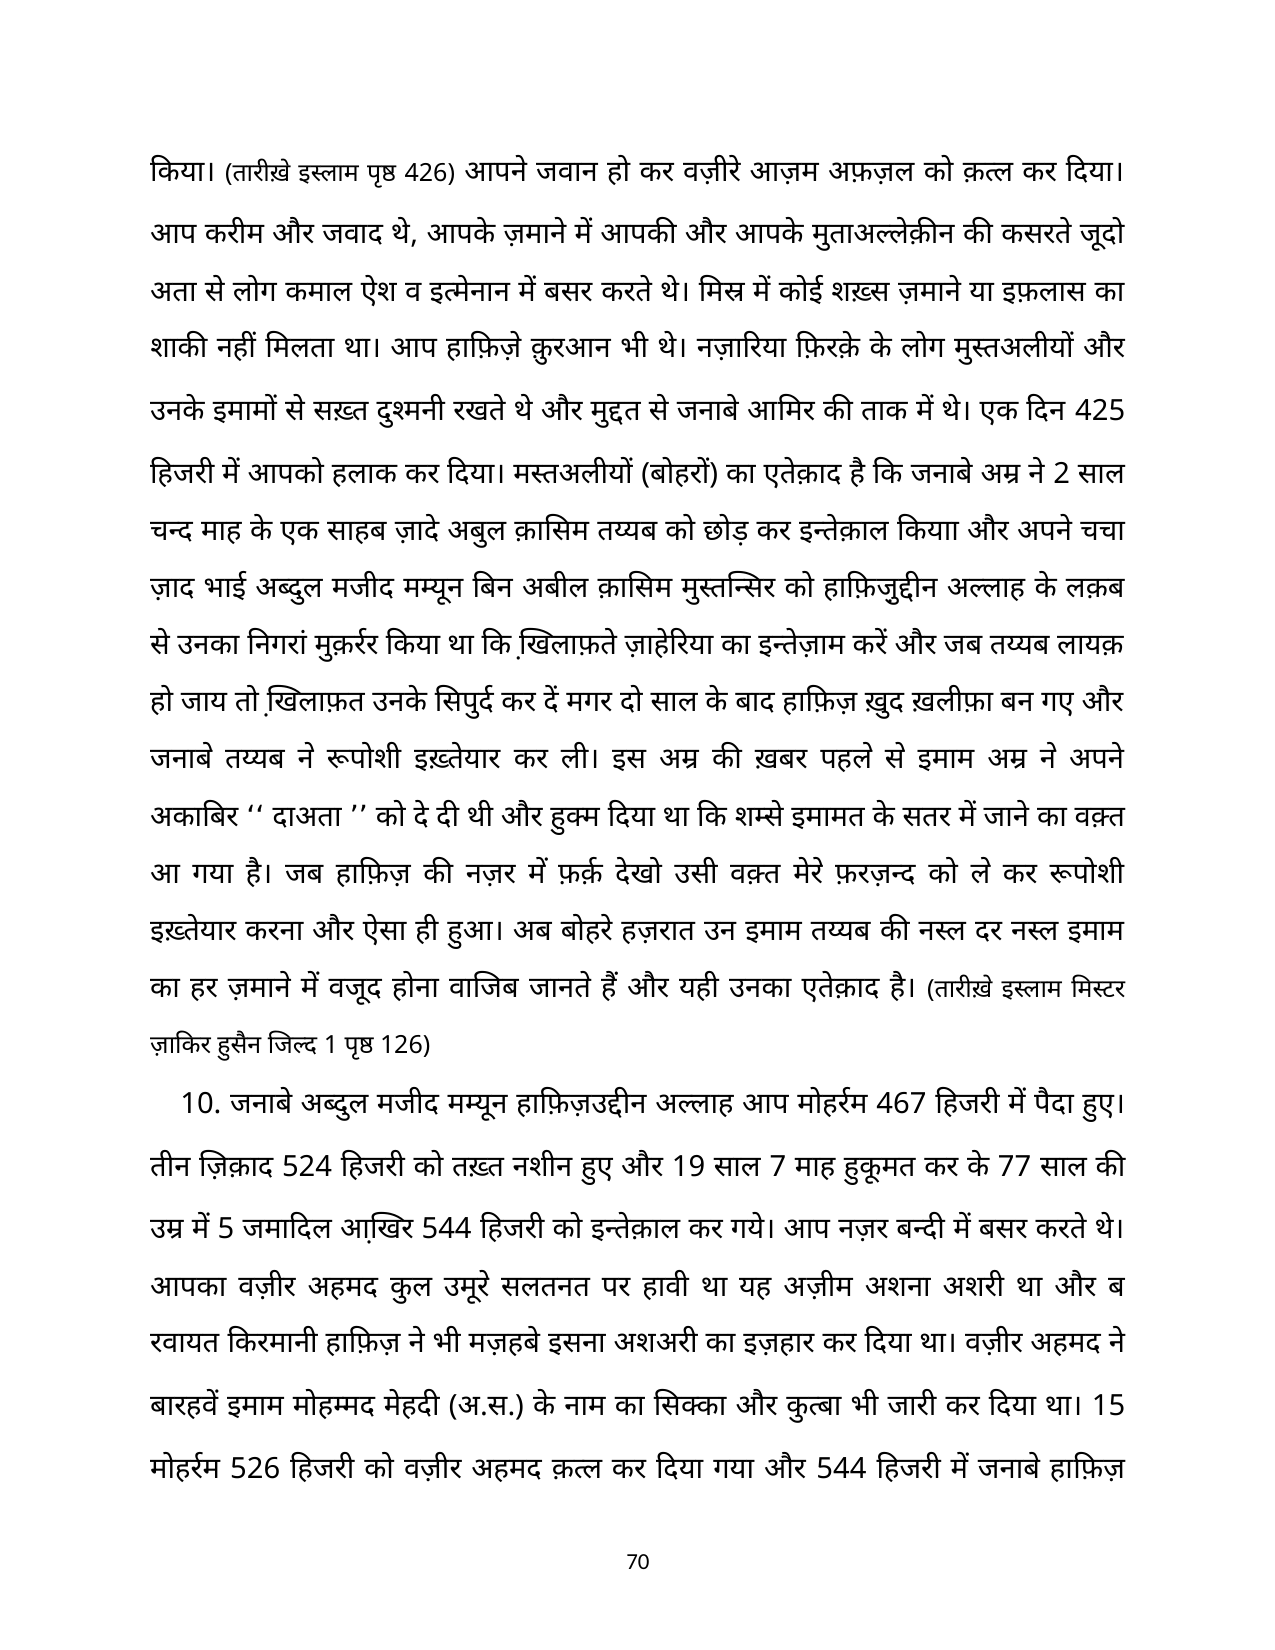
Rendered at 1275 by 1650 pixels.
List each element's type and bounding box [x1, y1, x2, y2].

text [150, 150, 1125, 1064]
text [150, 1082, 1125, 1490]
